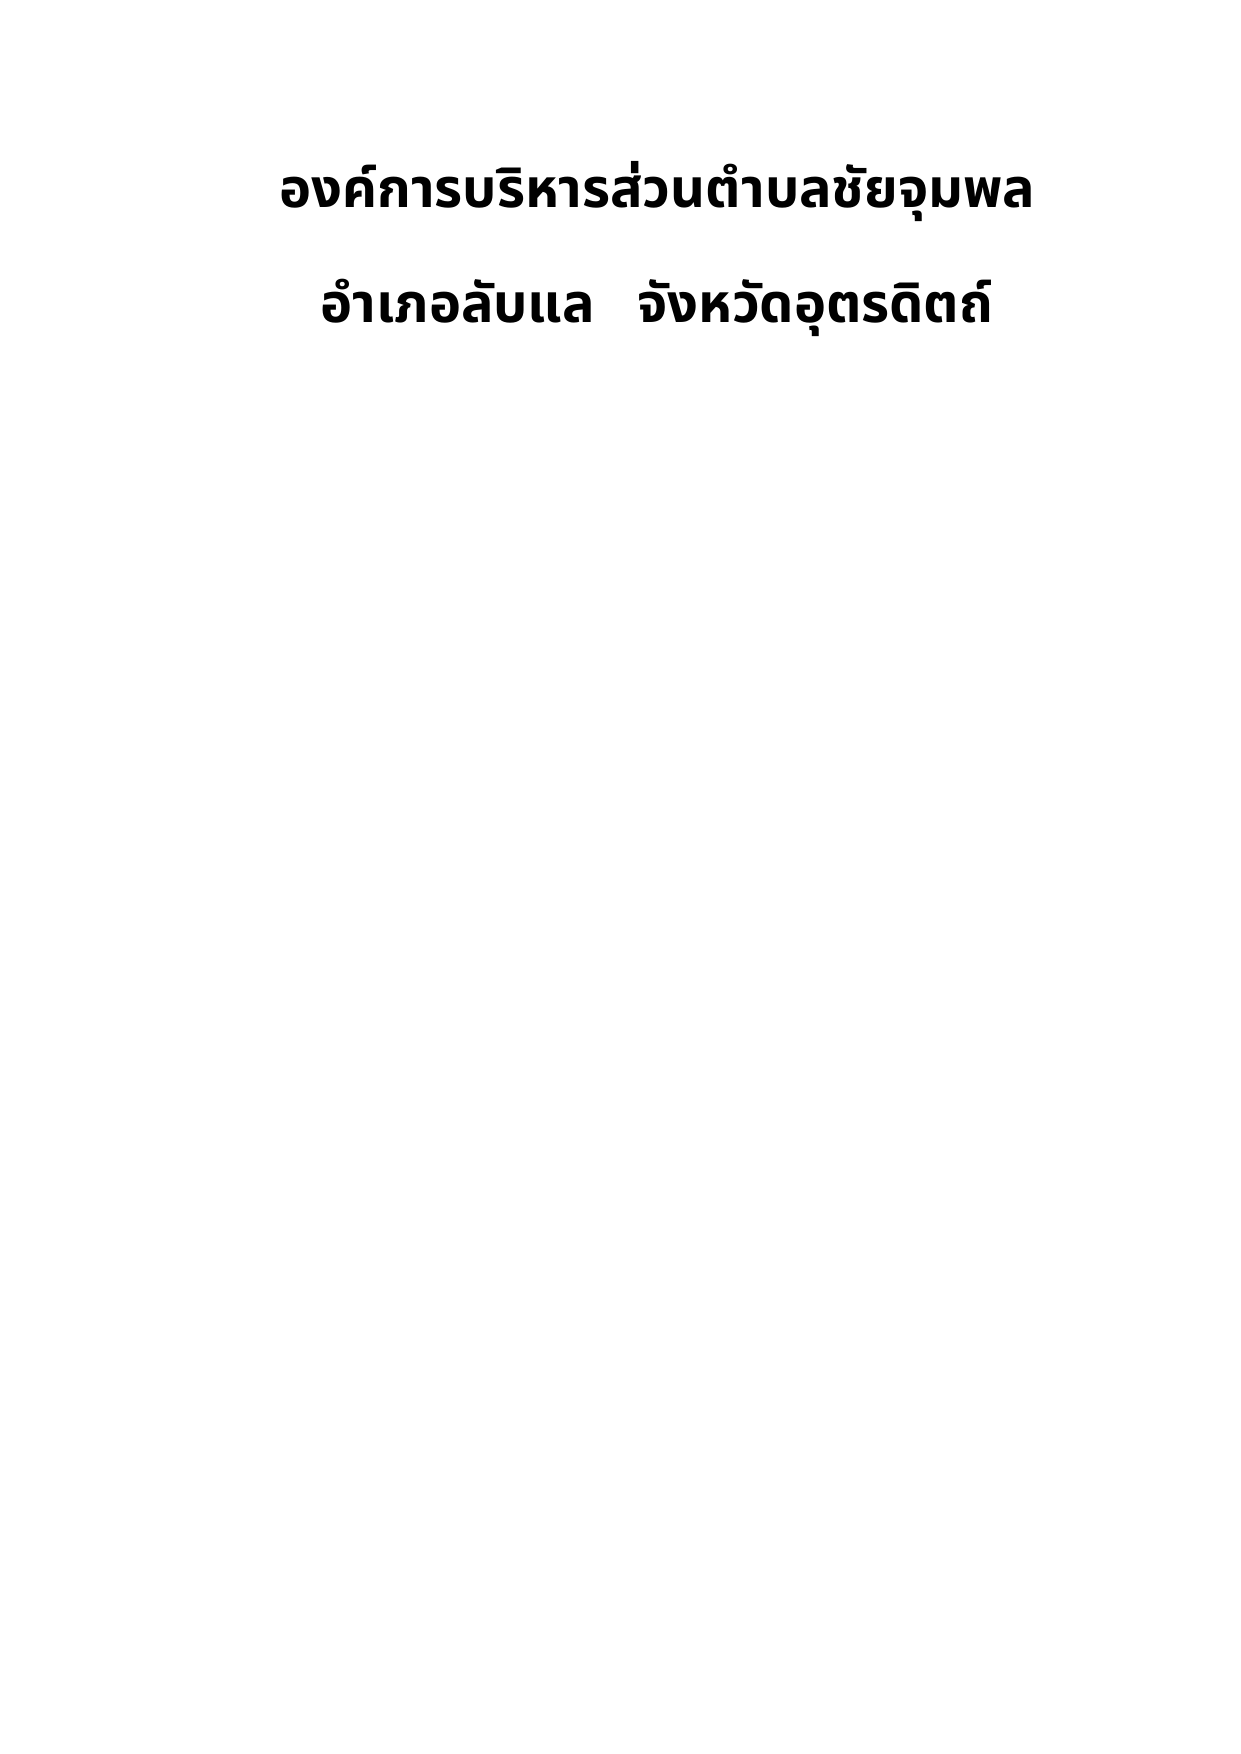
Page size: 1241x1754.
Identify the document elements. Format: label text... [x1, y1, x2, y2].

text อำเภอลับแล จังหวัดอุตรดิตถ์ [192, 265, 1122, 347]
text องค์การบริหารส่วนตำบลชัยจุมพล [192, 150, 1122, 232]
